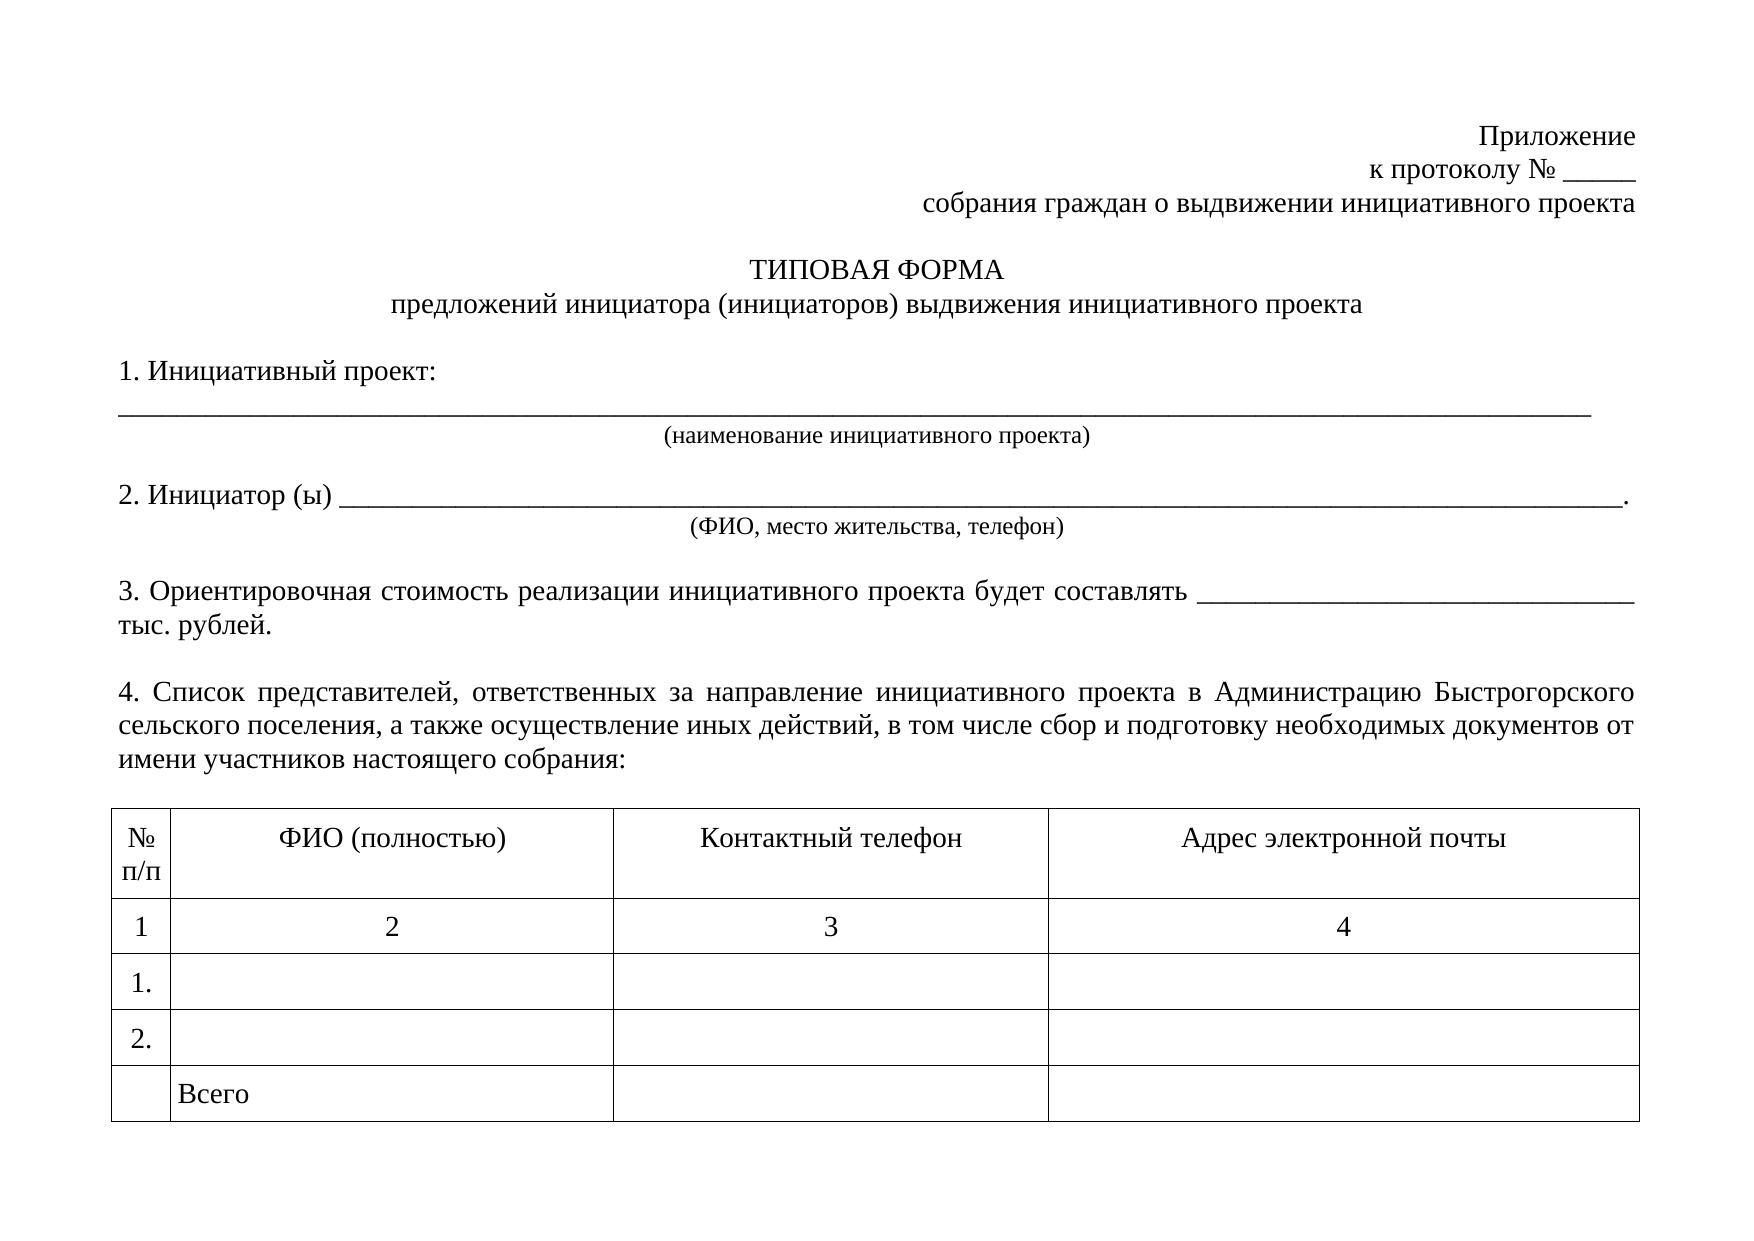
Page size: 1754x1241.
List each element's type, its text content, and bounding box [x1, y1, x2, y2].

table_cell 1 [112, 899, 170, 953]
text 2. Инициатор (ы) ________________________________________________________________________________________. [118, 477, 1636, 511]
text (ФИО, место жительства, телефон) [118, 511, 1636, 540]
table_cell [614, 954, 1048, 1009]
table_cell 3 [614, 899, 1048, 953]
text к протоколу № _____ [118, 152, 1636, 185]
text Приложение [118, 118, 1636, 152]
table_cell 2. [112, 1010, 170, 1065]
table_cell [614, 1010, 1048, 1065]
table_header № п/п [112, 809, 170, 897]
text _____________________________________________________________________________________________________ [118, 386, 1636, 420]
table_cell [171, 954, 613, 1009]
text предложений инициатора (инициаторов) выдвижения инициативного проекта [118, 286, 1636, 319]
table_cell [1049, 954, 1639, 1009]
text 1. Инициативный проект: [118, 353, 1636, 386]
table_cell 1. [112, 954, 170, 1009]
text (наименование инициативного проекта) [118, 420, 1636, 449]
text 4. Список представителей, ответственных за направление инициативного проекта в Администрацию Быстрогорского сельского поселения, а также осуществление иных действий, в том числе сбор и подготовку необходимых документов от имени участников настоящего собрания: [118, 674, 1636, 774]
table_cell [1049, 1066, 1639, 1121]
table_cell [1049, 1010, 1639, 1065]
table_cell 2 [171, 899, 613, 953]
table_cell [171, 1010, 613, 1065]
table_cell 4 [1049, 899, 1639, 953]
table_header Адрес электронной почты [1049, 809, 1639, 897]
table_cell Всего [171, 1066, 613, 1121]
table_header Контактный телефон [614, 809, 1048, 897]
text собрания граждан о выдвижении инициативного проекта [118, 185, 1636, 219]
table_header ФИО (полностью) [171, 809, 613, 897]
table_cell [112, 1066, 170, 1121]
table_cell [614, 1066, 1048, 1121]
text 3. Ориентировочная стоимость реализации инициативного проекта будет составлять ______________________________ тыс. рублей. [118, 573, 1636, 640]
text ТИПОВАЯ ФОРМА [118, 252, 1636, 286]
